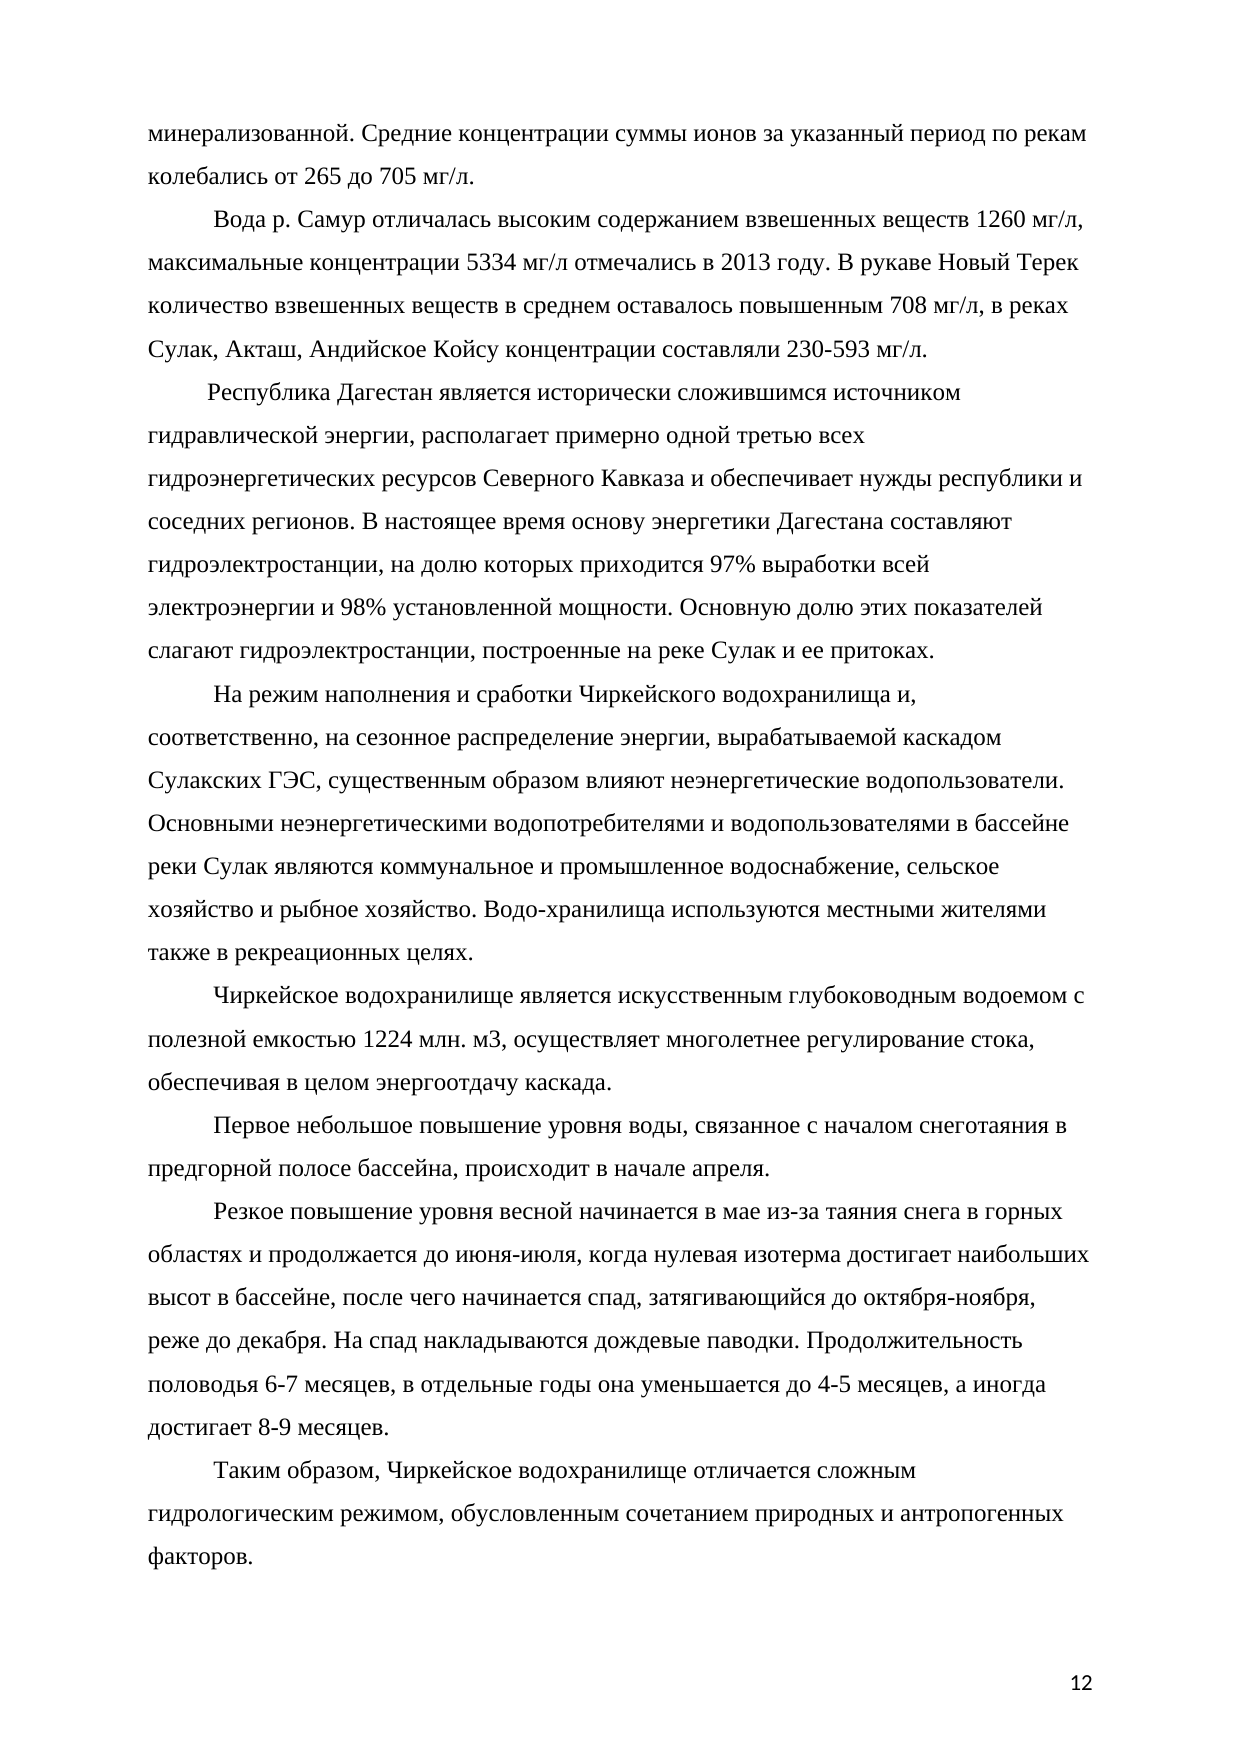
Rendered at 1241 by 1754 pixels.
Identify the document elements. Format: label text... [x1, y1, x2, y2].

text Первое небольшое повышение уровня воды, связанное с началом снеготаяния в предгорной полосе бассейна, происходит в начале апреля. [148, 1110, 1092, 1182]
text Вода р. Самур отличалась высоким содержанием взвешенных веществ 1260 мг/л, максимальные концентрации 5334 мг/л отмечались в 2013 году. В рукаве Новый Терек количество взвешенных веществ в среднем оставалось повышенным 708 мг/л, в реках Сулак, Акташ, Андийское Койсу концентрации составляли 230-593 мг/л. [148, 204, 1092, 362]
text Республика Дагестан является исторически сложившимся источником гидравлической энергии, располагает примерно одной третью всех гидроэнергетических ресурсов Северного Кавказа и обеспечивает нужды республики и соседних регионов. В настоящее время основу энергетики Дагестана составляют гидроэлектростанции, на долю которых приходится 97% выработки всей электроэнергии и 98% установленной мощности. Основную долю этих показателей слагают гидроэлектростанции, построенные на реке Сулак и ее притоках. [148, 377, 1092, 664]
text На режим наполнения и сработки Чиркейского водохранилища и, соответственно, на сезонное распределение энергии, вырабатываемой каскадом Сулакских ГЭС, существенным образом влияют неэнергетические водопользователи. Основными неэнергетическими водопотребителями и водопользователями в бассейне реки Сулак являются коммунальное и промышленное водоснабжение, сельское хозяйство и рыбное хозяйство. Водо-хранилища используются местными жителями также в рекреационных целях. [148, 679, 1092, 966]
text Чиркейское водохранилище является искусственным глубоководным водоемом с полезной емкостью 1224 млн. м3, осуществляет многолетнее регулирование стока, обеспечивая в целом энергоотдачу каскада. [148, 981, 1092, 1096]
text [148, 118, 1092, 190]
text Резкое повышение уровня весной начинается в мае из-за таяния снега в горных областях и продолжается до июня-июля, когда нулевая изотерма достигает наибольших высот в бассейне, после чего начинается спад, затягивающийся до октября-ноября, реже до декабря. На спад накладываются дождевые паводки. Продолжительность половодья 6-7 месяцев, в отдельные годы она уменьшается до 4-5 месяцев, а иногда достигает 8-9 месяцев. [148, 1196, 1092, 1441]
text Таким образом, Чиркейское водохранилище отличается сложным гидрологическим режимом, обусловленным сочетанием природных и антропогенных факторов. [148, 1455, 1092, 1570]
